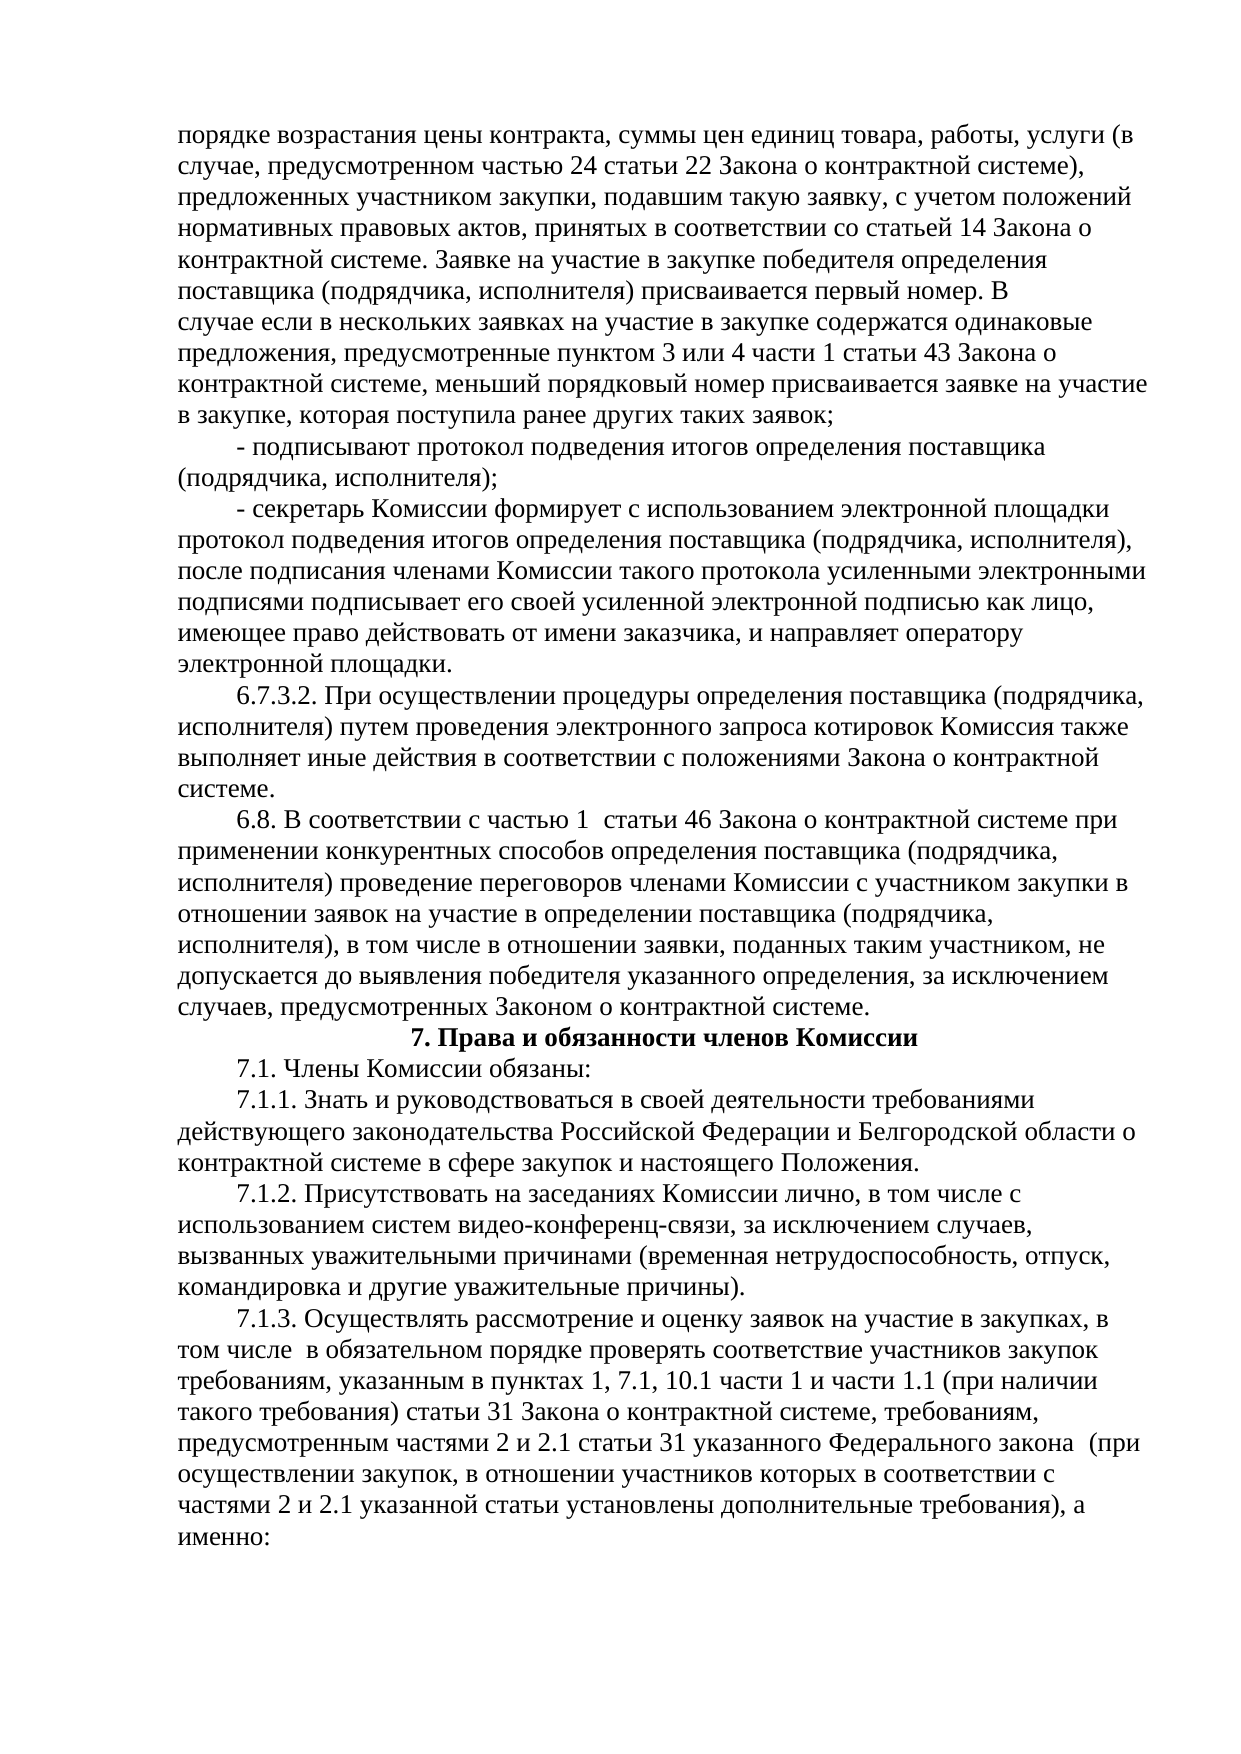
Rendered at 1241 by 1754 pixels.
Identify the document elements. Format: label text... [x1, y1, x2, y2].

text - секретарь Комиссии формирует с использованием электронной площадки протокол подведения итогов определения поставщика (подрядчика, исполнителя), после подписания членами Комиссии такого протокола усиленными электронными подписями подписывает его своей усиленной электронной подписью как лицо, имеющее право действовать от имени заказчика, и направляет оператору электронной площадки. [177, 492, 1152, 679]
text 7.1.3. Осуществлять рассмотрение и оценку заявок на участие в закупках, в том числе в обязательном порядке проверять соответствие участников закупок требованиям, указанным в пунктах 1, 7.1, 10.1 части 1 и части 1.1 (при наличии такого требования) статьи 31 Закона о контрактной системе, требованиям, предусмотренным частями 2 и 2.1 статьи 31 указанного Федерального закона (при осуществлении закупок, в отношении участников которых в соответствии с частями 2 и 2.1 указанной статьи установлены дополнительные требования), а именно: [177, 1302, 1152, 1551]
text 7.1.2. Присутствовать на заседаниях Комиссии лично, в том числе с использованием систем видео-конференц-связи, за исключением случаев, вызванных уважительными причинами (временная нетрудоспособность, отпуск, командировка и другие уважительные причины). [177, 1177, 1152, 1302]
text 7.1.1. Знать и руководствоваться в своей деятельности требованиями действующего законодательства Российской Федерации и Белгородской области о контрактной системе в сфере закупок и настоящего Положения. [177, 1084, 1152, 1177]
text 7.1. Члены Комиссии обязаны: [177, 1052, 1152, 1084]
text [177, 118, 1152, 429]
text 6.8. В соответствии с частью 1 статьи 46 Закона о контрактной системе при применении конкурентных способов определения поставщика (подрядчика, исполнителя) проведение переговоров членами Комиссии с участником закупки в отношении заявок на участие в определении поставщика (подрядчика, исполнителя), в том числе в отношении заявки, поданных таким участником, не допускается до выявления победителя указанного определения, за исключением случаев, предусмотренных Законом о контрактной системе. [177, 803, 1152, 1021]
text 7. Права и обязанности членов Комиссии [177, 1021, 1152, 1052]
text - подписывают протокол подведения итогов определения поставщика (подрядчика, исполнителя); [177, 429, 1152, 492]
text 6.7.3.2. При осуществлении процедуры определения поставщика (подрядчика, исполнителя) путем проведения электронного запроса котировок Комиссия также выполняет иные действия в соответствии с положениями Закона о контрактной системе. [177, 679, 1152, 803]
